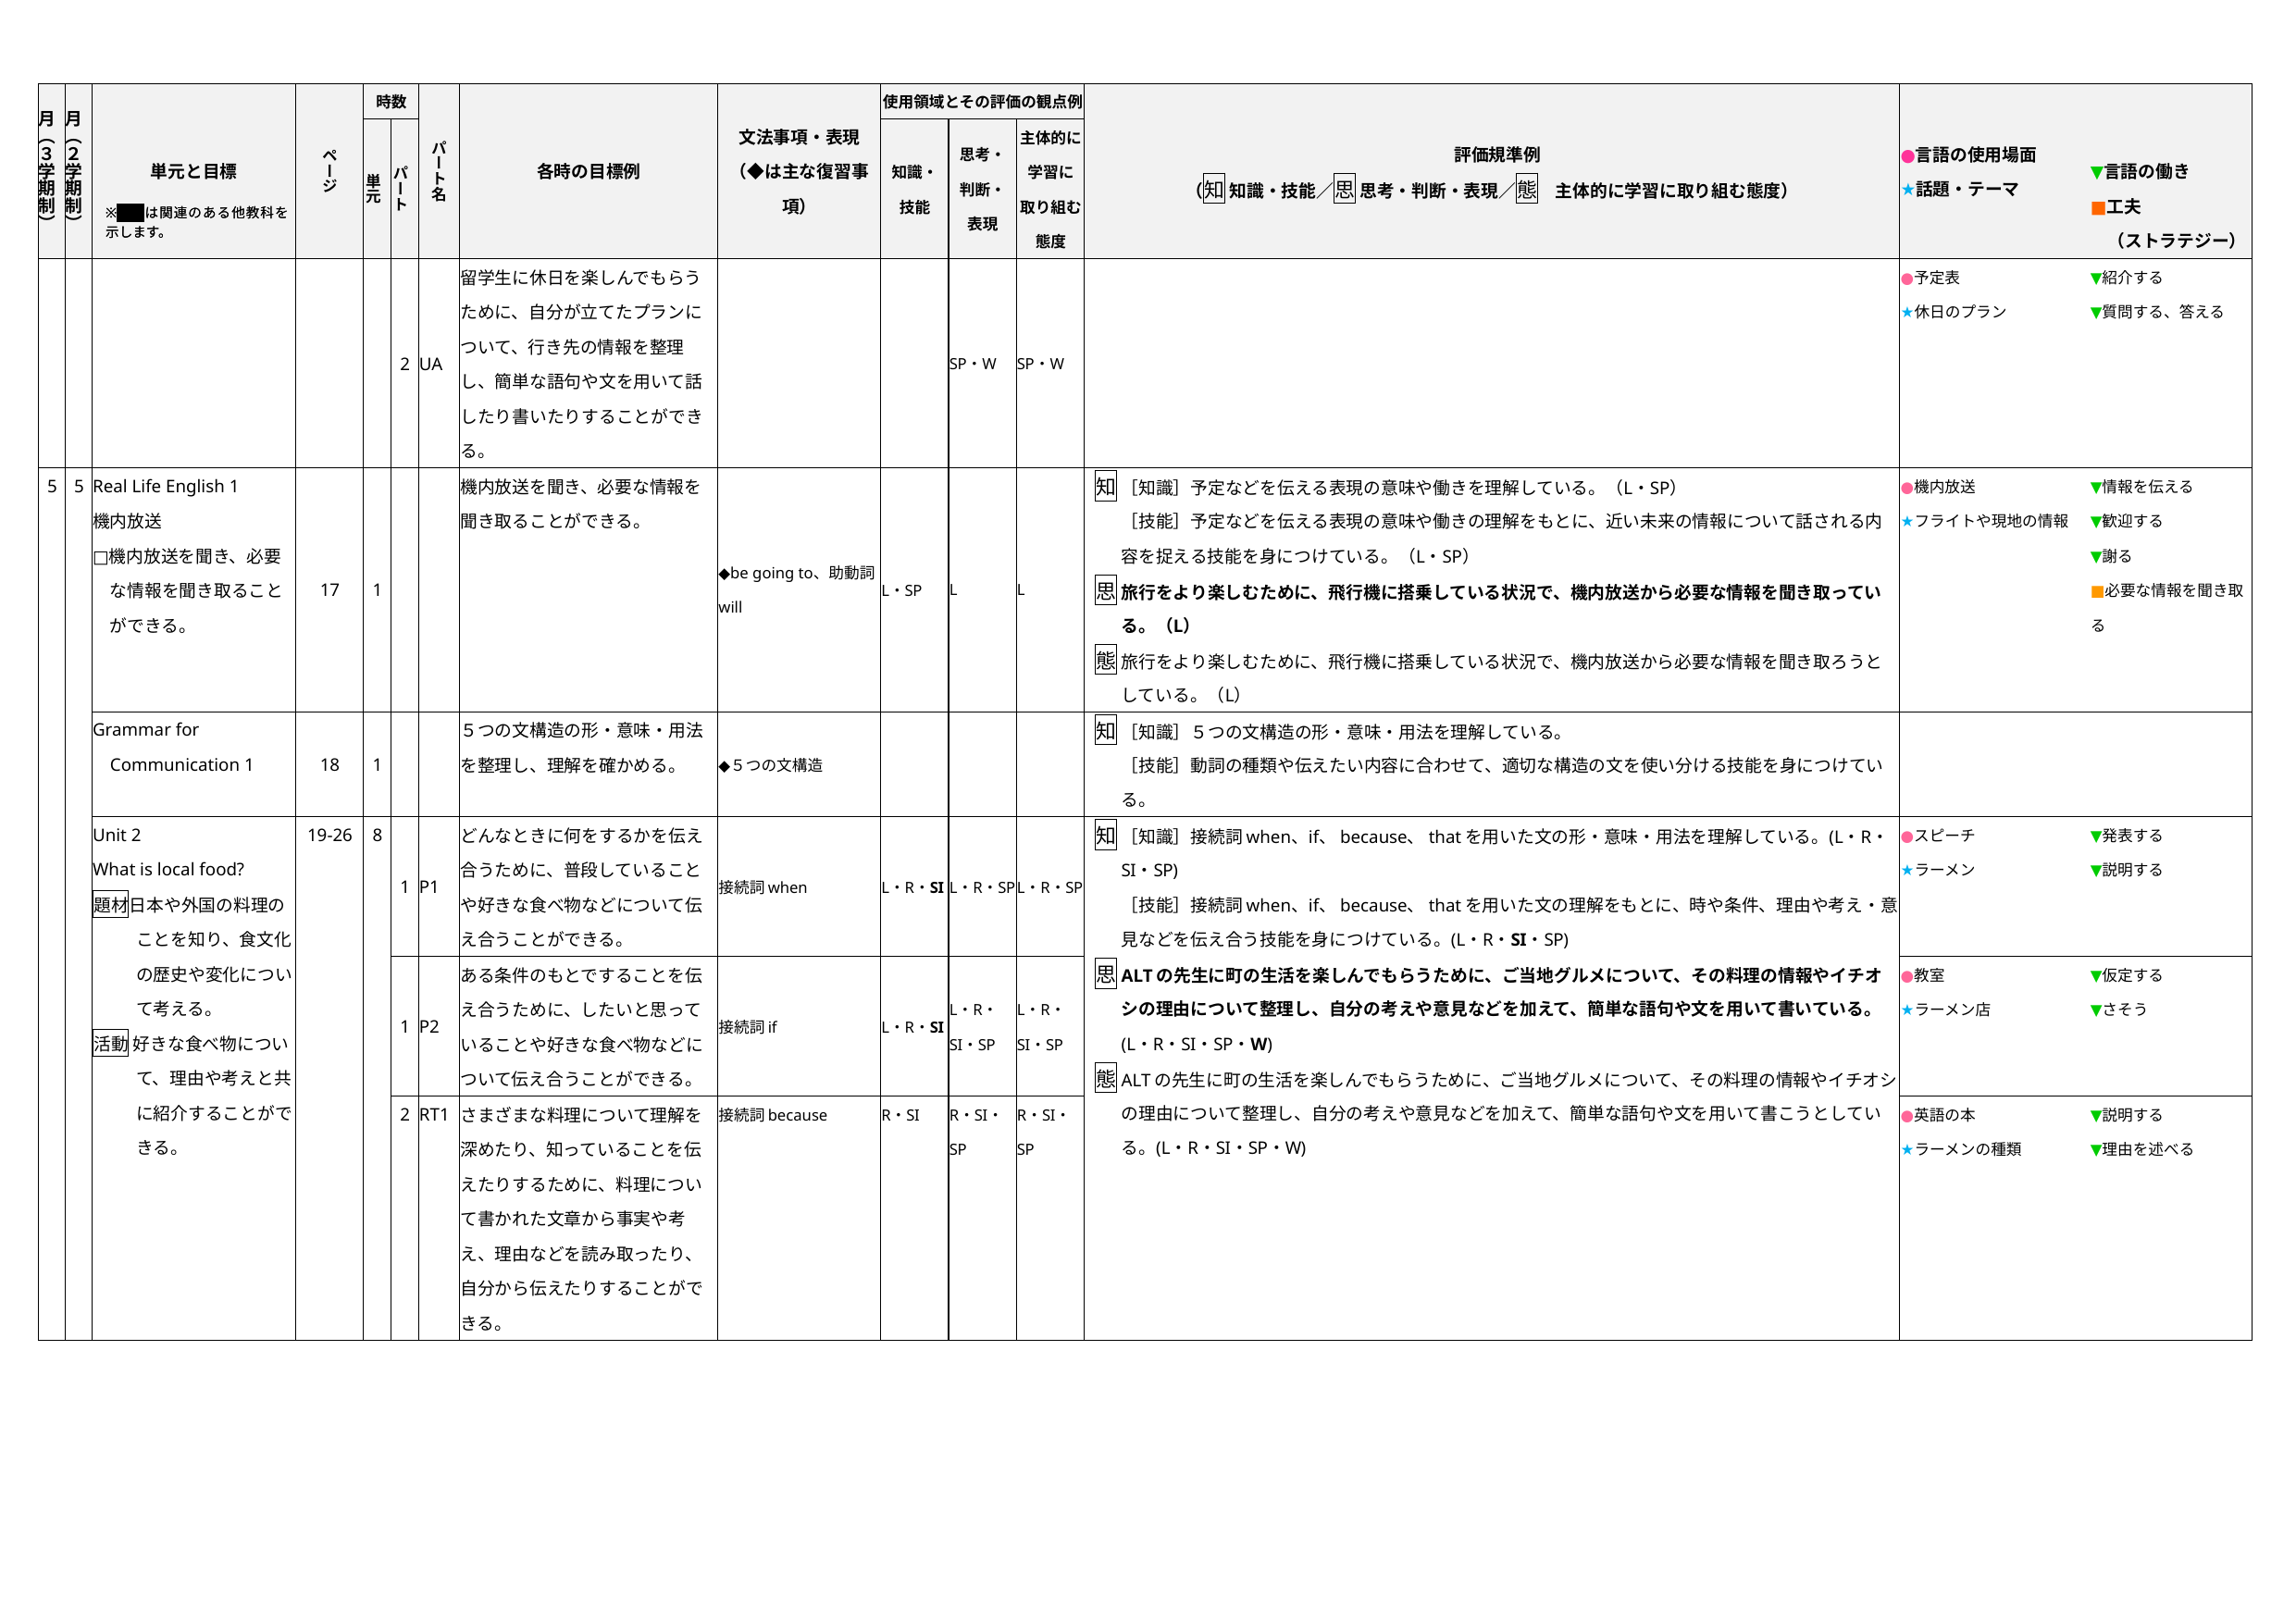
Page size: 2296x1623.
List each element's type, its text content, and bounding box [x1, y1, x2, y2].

table_cell [419, 468, 459, 712]
table_cell 知 ［知識］予定などを伝える表現の意味や働きを理解している。（L・SP） ［技能］予定などを伝える表現の意味や働きの理解をもとに、近い未来の情報について話される内容を捉える技能を身につけている。（L・SP） 思 旅行をより楽しむために、飛行機に搭乗している状況で、機内放送から必要な情報を聞き取っている。（L） 態 旅行をより楽しむために、飛行機に搭乗している状況で、機内放送から必要な情報を聞き取ろうとしている。（L） [1085, 468, 1899, 712]
table_cell どんなときに何をするかを伝え合うために、普段していることや好きな食べ物などについて伝え合うことができる。 [460, 817, 717, 956]
table_header ●言語の使用場面 ★話題・テーマ [1900, 84, 2090, 258]
table_cell 接続詞if [718, 957, 880, 1096]
table_cell 5 [66, 468, 92, 1340]
table_cell ◆be going to、助動詞will [718, 468, 880, 712]
table_cell ▼発表する ▼説明する [2090, 817, 2252, 956]
table_cell RT1 [419, 1096, 459, 1340]
table_cell [949, 712, 1016, 816]
table_cell R・SI・SP [1017, 1096, 1084, 1340]
table_cell 知 ［知識］接続詞when、if、 because、 thatを用いた文の形・意味・用法を理解している。(L・R・SI・SP) ［技能］接続詞when、if、 because、 thatを用いた文の理解をもとに、時や条件、理由や考え・意見などを伝え合う技能を身につけている。(L・R・SI・SP) 思 ALTの先生に町の生活を楽しんでもらうために、ご当地グルメについて、その料理の情報やイチオシの理由について整理し、自分の考えや意見などを加えて、簡単な語句や文を用いて書いている。(L・R・SI・SP・W) 態 ALTの先生に町の生活を楽しんでもらうために、ご当地グルメについて、その料理の情報やイチオシの理由について整理し、自分の考えや意見などを加えて、簡単な語句や文を用いて書こうとしている。(L・R・SI・SP・W) [1085, 817, 1899, 1340]
table_cell 1 [364, 468, 391, 712]
table_cell [1900, 712, 2090, 816]
table_cell [881, 259, 948, 467]
table_cell 留学生に休日を楽しんでもらうために、自分が立てたプランについて、行き先の情報を整理し、簡単な語句や文を用いて話したり書いたりすることができる。 [460, 259, 717, 467]
table_header 月（２学期制） [66, 84, 92, 258]
table_header パート名 [419, 84, 459, 258]
table_cell L・R・SP [949, 817, 1016, 956]
table_cell ●教室 ★ラーメン店 [1900, 957, 2090, 1096]
table_cell パート [391, 119, 418, 258]
table_header 使用領域とその評価の観点例 [881, 84, 1084, 118]
table_cell R・SI・SP [949, 1096, 1016, 1340]
table_cell 知 ［知識］５つの文構造の形・意味・用法を理解している。 ［技能］動詞の種類や伝えたい内容に合わせて、適切な構造の文を使い分ける技能を身につけている。 [1085, 712, 1899, 816]
table_cell 19-26 [296, 817, 363, 1340]
table_cell L・SP [881, 468, 948, 712]
table_cell P2 [419, 957, 459, 1096]
table_cell P1 [419, 817, 459, 956]
table_cell Grammar for Communication 1 [93, 712, 295, 816]
table_cell 17 [296, 468, 363, 712]
table_cell L・R・SI・SP [949, 957, 1016, 1096]
table_cell L・R・SI・SP [1017, 957, 1084, 1096]
table_cell R・SI [881, 1096, 948, 1340]
table_cell さまざまな料理について理解を深めたり、知っていることを伝えたりするために、料理について書かれた文章から事実や考え、理由などを読み取ったり、自分から伝えたりすることができる。 [460, 1096, 717, 1340]
table_cell [391, 712, 418, 816]
table_cell L・R・SP [1017, 817, 1084, 956]
table_cell Real Life English 1 機内放送 □機内放送を聞き、必要な情報を聞き取ることができる。 [93, 468, 295, 712]
table_cell [2090, 712, 2252, 816]
table_cell ▼説明する ▼理由を述べる [2090, 1096, 2252, 1340]
table_cell 知識・ 技能 [881, 119, 948, 258]
table_cell L・R・SI [881, 957, 948, 1096]
table_cell ●スピーチ ★ラーメン [1900, 817, 2090, 956]
table_cell L [1017, 468, 1084, 712]
table_cell L [949, 468, 1016, 712]
table_cell 1 [391, 957, 418, 1096]
table_cell [718, 259, 880, 467]
table_header 時数 [364, 84, 418, 118]
table_cell ▼紹介する ▼質問する、答える [2090, 259, 2252, 467]
table_cell Unit 2 What is local food? 題材日本や外国の料理のことを知り、食文化の歴史や変化について考える。 活動 好きな食べ物について、理由や考えと共に紹介することができる。 [93, 817, 295, 1340]
table_cell SP・W [1017, 259, 1084, 467]
table_cell ▼情報を伝える ▼歓迎する ▼謝る ■必要な情報を聞き取る [2090, 468, 2252, 712]
table_cell 思考・ 判断・ 表現 [949, 119, 1016, 258]
table_header 評価規準例 （知 知識・技能／思 思考・判断・表現／態 主体的に学習に取り組む態度） [1085, 84, 1899, 258]
table_cell [419, 712, 459, 816]
table_cell [881, 712, 948, 816]
table_cell 1 [364, 712, 391, 816]
table_header 各時の目標例 [460, 84, 717, 258]
table_cell ●予定表 ★休日のプラン [1900, 259, 2090, 467]
table_cell 接続詞when [718, 817, 880, 956]
table_header ▼言語の働き ■工夫 （ストラテジー） [2090, 84, 2252, 258]
table_cell ５つの文構造の形・意味・用法を整理し、理解を確かめる。 [460, 712, 717, 816]
table_cell 機内放送を聞き、必要な情報を聞き取ることができる。 [460, 468, 717, 712]
table_cell 18 [296, 712, 363, 816]
table_cell 主体的に 学習に 取り組む 態度 [1017, 119, 1084, 258]
table_header 月（３学期制） [39, 84, 65, 258]
table_header 単元と目標 [93, 84, 295, 258]
table_cell ある条件のもとですることを伝え合うために、したいと思っていることや好きな食べ物などについて伝え合うことができる。 [460, 957, 717, 1096]
table_cell [1017, 712, 1084, 816]
table_cell ●英語の本 ★ラーメンの種類 [1900, 1096, 2090, 1340]
table_cell 1 [391, 817, 418, 956]
table_cell UA [419, 259, 459, 467]
table_cell 2 [391, 259, 418, 467]
table_cell ▼仮定する ▼さそう [2090, 957, 2252, 1096]
table_cell 8 [364, 817, 391, 1340]
table_cell ◆５つの文構造 [718, 712, 880, 816]
table_cell 単元 [364, 119, 391, 258]
table_cell 2 [391, 1096, 418, 1340]
table_header 文法事項・表現 （◆は主な復習事項） [718, 84, 880, 258]
table_cell L・R・SI [881, 817, 948, 956]
table_cell [391, 468, 418, 712]
table_cell 5 [39, 468, 65, 1340]
table_cell ●機内放送 ★フライトや現地の情報 [1900, 468, 2090, 712]
table_header ページ [296, 84, 363, 258]
table_cell SP・W [949, 259, 1016, 467]
table_cell 接続詞because [718, 1096, 880, 1340]
